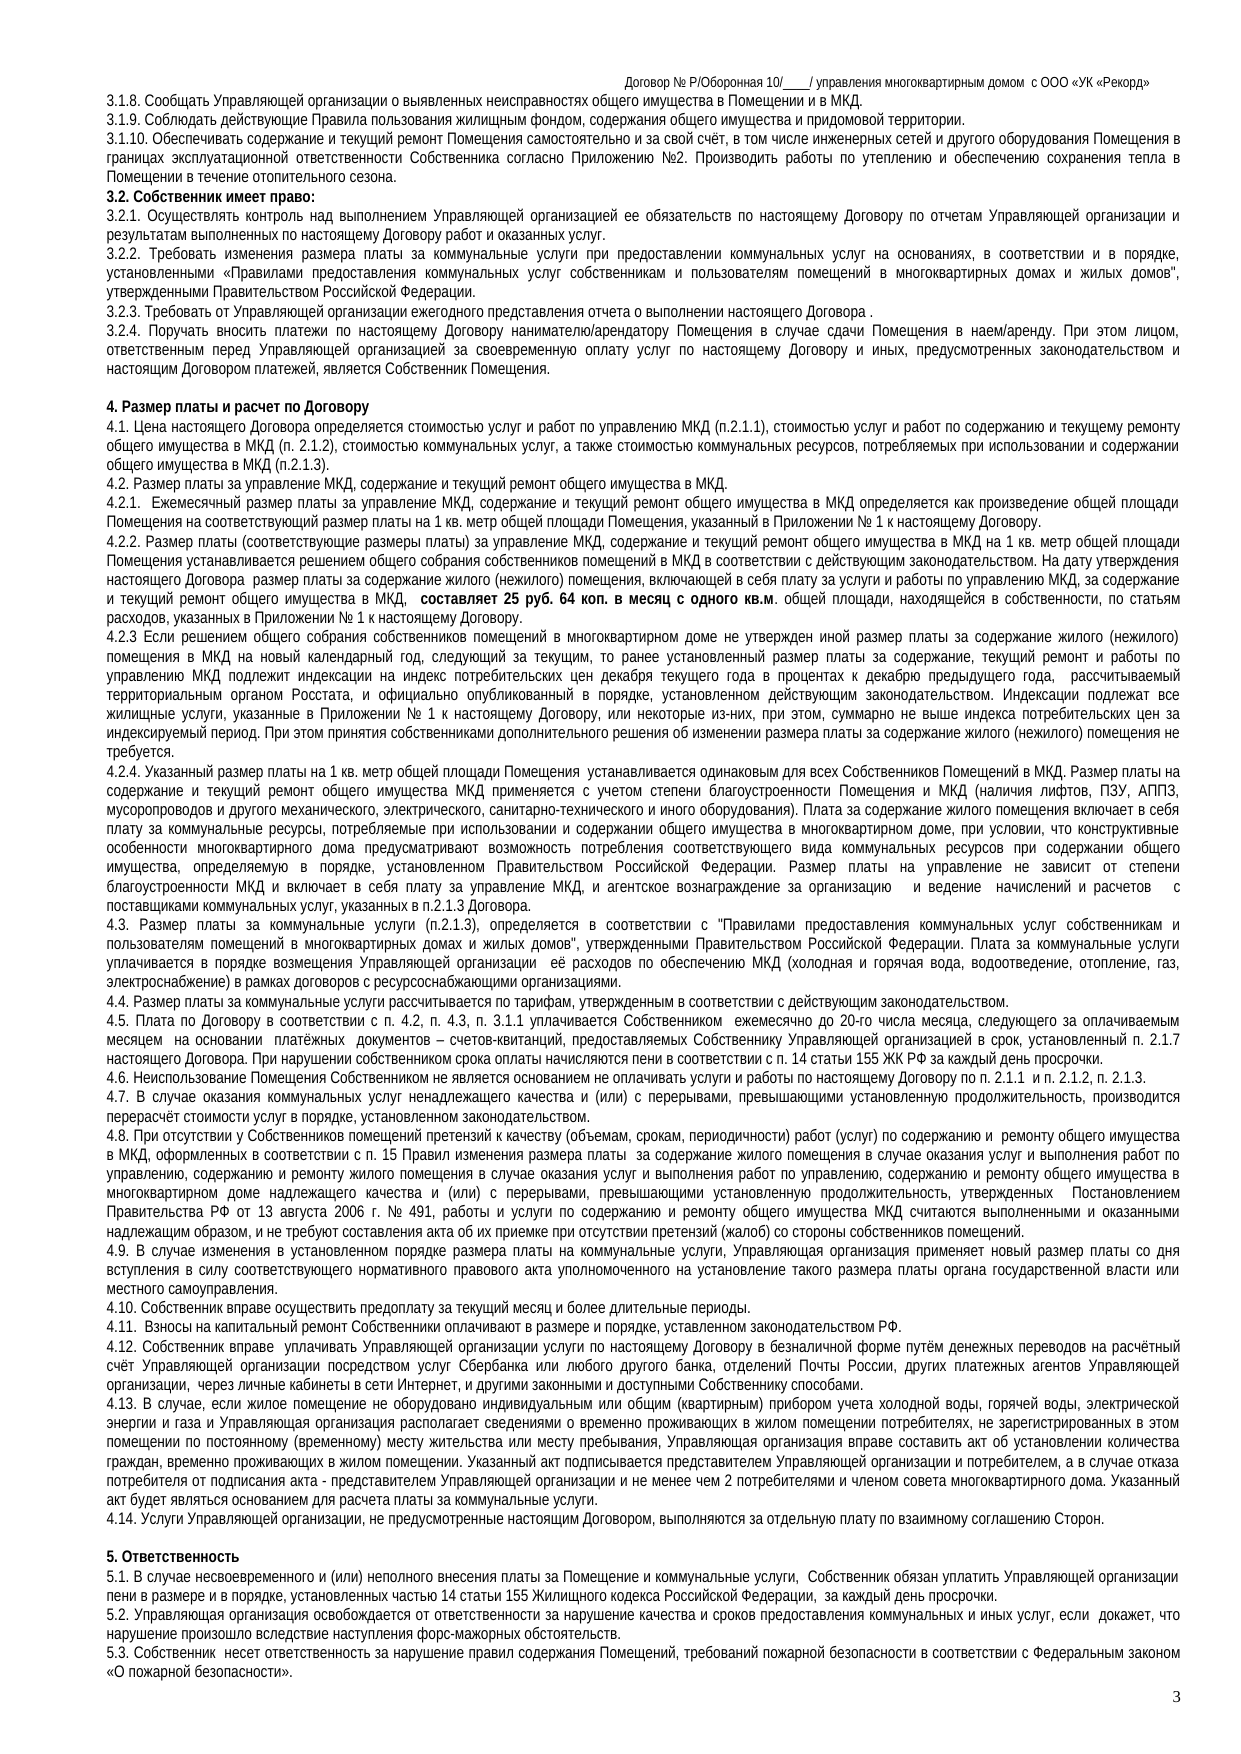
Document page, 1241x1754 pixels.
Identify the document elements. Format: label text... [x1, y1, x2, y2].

text 3.2. Собственник имеет право: [106, 186, 1181, 206]
text 3.2.4. Поручать вносить платежи по настоящему Договору нанимателю/арендатору Помещения в случае сдачи Помещения в наем/аренду. При этом лицом, ответственным перед Управляющей организацией за своевременную оплату услуг по настоящему Договору и иных, предусмотренных законодательством и настоящим Договором платежей, является Собственник Помещения. [106, 321, 1181, 378]
text 3.1.8. Сообщать Управляющей организации о выявленных неисправностях общего имущества в Помещении и в МКД. [106, 91, 1181, 110]
text 4.11. Взносы на капитальный ремонт Собственники оплачивают в размере и порядке, уставленном законодательством РФ. [106, 1317, 1181, 1336]
text 4.2.1. Ежемесячный размер платы за управление МКД, содержание и текущий ремонт общего имущества в МКД определяется как произведение общей площади Помещения на соответствующий размер платы на 1 кв. метр общей площади Помещения, указанный в Приложении № 1 к настоящему Договору. [106, 493, 1181, 531]
text 3.1.10. Обеспечивать содержание и текущий ремонт Помещения самостоятельно и за свой счёт, в том числе инженерных сетей и другого оборудования Помещения в границах эксплуатационной ответственности Собственника согласно Приложению №2. Производить работы по утеплению и обеспечению сохранения тепла в Помещении в течение отопительного сезона. [106, 129, 1181, 186]
text 4. Размер платы и расчет по Договору [106, 397, 1181, 416]
text 4.13. В случае, если жилое помещение не оборудовано индивидуальным или общим (квартирным) прибором учета холодной воды, горячей воды, электрической энергии и газа и Управляющая организация располагает сведениями о временно проживающих в жилом помещении потребителях, не зарегистрированных в этом помещении по постоянному (временному) месту жительства или месту пребывания, Управляющая организация вправе составить акт об установлении количества граждан, временно проживающих в жилом помещении. Указанный акт подписывается представителем Управляющей организации и потребителем, а в случае отказа потребителя от подписания акта - представителем Управляющей организации и не менее чем 2 потребителями и членом совета многоквартирного дома. Указанный акт будет являться основанием для расчета платы за коммунальные услуги. [106, 1394, 1181, 1509]
text 3.2.1. Осуществлять контроль над выполнением Управляющей организацией ее обязательств по настоящему Договору по отчетам Управляющей организации и результатам выполненных по настоящему Договору работ и оказанных услуг. [106, 206, 1181, 244]
text 4.2.4. Указанный размер платы на 1 кв. метр общей площади Помещения устанавливается одинаковым для всех Собственников Помещений в МКД. Размер платы на содержание и текущий ремонт общего имущества МКД применяется с учетом степени благоустроенности Помещения и МКД (наличия лифтов, ПЗУ, АППЗ, мусоропроводов и другого механического, электрического, санитарно-технического и иного оборудования). Плата за содержание жилого помещения включает в себя плату за коммунальные ресурсы, потребляемые при использовании и содержании общего имущества в многоквартирном доме, при условии, что конструктивные особенности многоквартирного дома предусматривают возможность потребления соответствующего вида коммунальных ресурсов при содержании общего имущества, определяемую в порядке, установленном Правительством Российской Федерации. Размер платы на управление не зависит от степени благоустроенности МКД и включает в себя плату за управление МКД, и агентское вознаграждение за организацию и ведение начислений и расчетов с поставщиками коммунальных услуг, указанных в п.2.1.3 Договора. [106, 761, 1181, 915]
text 5. Ответственность [106, 1547, 1181, 1566]
text 3.2.2. Требовать изменения размера платы за коммунальные услуги при предоставлении коммунальных услуг на основаниях, в соответствии и в порядке, установленными «Правилами предоставления коммунальных услуг собственникам и пользователям помещений в многоквартирных домах и жилых домов", утвержденными Правительством Российской Федерации. [106, 244, 1181, 301]
text 4.14. Услуги Управляющей организации, не предусмотренные настоящим Договором, выполняются за отдельную плату по взаимному соглашению Сторон. [106, 1509, 1181, 1528]
text 4.3. Размер платы за коммунальные услуги (п.2.1.3), определяется в соответствии с "Правилами предоставления коммунальных услуг собственникам и пользователям помещений в многоквартирных домах и жилых домов", утвержденными Правительством Российской Федерации. Плата за коммунальные услуги уплачивается в порядке возмещения Управляющей организации её расходов по обеспечению МКД (холодная и горячая вода, водоотведение, отопление, газ, электроснабжение) в рамках договоров с ресурсоснабжающими организациями. [106, 915, 1181, 991]
text 4.2.3 Если решением общего собрания собственников помещений в многоквартирном доме не утвержден иной размер платы за содержание жилого (нежилого) помещения в МКД на новый календарный год, следующий за текущим, то ранее установленный размер платы за содержание, текущий ремонт и работы по управлению МКД подлежит индексации на индекс потребительских цен декабря текущего года в процентах к декабрю предыдущего года, рассчитываемый территориальным органом Росстата, и официально опубликованный в порядке, установленном действующим законодательством. Индексации подлежат все жилищные услуги, указанные в Приложении № 1 к настоящему Договору, или некоторые из-них, при этом, суммарно не выше индекса потребительских цен за индексируемый период. При этом принятия собственниками дополнительного решения об изменении размера платы за содержание жилого (нежилого) помещения не требуется. [106, 627, 1181, 761]
text 4.9. В случае изменения в установленном порядке размера платы на коммунальные услуги, Управляющая организация применяет новый размер платы со дня вступления в силу соответствующего нормативного правового акта уполномоченного на установление такого размера платы органа государственной власти или местного самоуправления. [106, 1241, 1181, 1298]
text 4.5. Плата по Договору в соответствии с п. 4.2, п. 4.3, п. 3.1.1 уплачивается Собственником ежемесячно до 20-го числа месяца, следующего за оплачиваемым месяцем на основании платёжных документов – счетов-квитанций, предоставляемых Собственнику Управляющей организацией в срок, установленный п. 2.1.7 настоящего Договора. При нарушении собственником срока оплаты начисляются пени в соответствии с п. 14 статьи 155 ЖК РФ за каждый день просрочки. [106, 1011, 1181, 1068]
text 4.10. Собственник вправе осуществить предоплату за текущий месяц и более длительные периоды. [106, 1298, 1181, 1317]
text 4.8. При отсутствии у Собственников помещений претензий к качеству (объемам, срокам, периодичности) работ (услуг) по содержанию и ремонту общего имущества в МКД, оформленных в соответствии с п. 15 Правил изменения размера платы за содержание жилого помещения в случае оказания услуг и выполнения работ по управлению, содержанию и ремонту жилого помещения в случае оказания услуг и выполнения работ по управлению, содержанию и ремонту общего имущества в многоквартирном доме надлежащего качества и (или) с перерывами, превышающими установленную продолжительность, утвержденных Постановлением Правительства РФ от 13 августа 2006 г. № 491, работы и услуги по содержанию и ремонту общего имущества МКД считаются выполненными и оказанными надлежащим образом, и не требуют составления акта об их приемке при отсутствии претензий (жалоб) со стороны собственников помещений. [106, 1126, 1181, 1241]
text 4.7. В случае оказания коммунальных услуг ненадлежащего качества и (или) с перерывами, превышающими установленную продолжительность, производится перерасчёт стоимости услуг в порядке, установленном законодательством. [106, 1087, 1181, 1126]
text 5.3. Собственник несет ответственность за нарушение правил содержания Помещений, требований пожарной безопасности в соответствии с Федеральным законом «О пожарной безопасности». [106, 1643, 1181, 1681]
text 4.12. Собственник вправе уплачивать Управляющей организации услуги по настоящему Договору в безналичной форме путём денежных переводов на расчётный счёт Управляющей организации посредством услуг Сбербанка или любого другого банка, отделений Почты России, других платежных агентов Управляющей организации, через личные кабинеты в сети Интернет, и другими законными и доступными Собственнику способами. [106, 1336, 1181, 1394]
text 5.1. В случае несвоевременного и (или) неполного внесения платы за Помещение и коммунальные услуги, Собственник обязан уплатить Управляющей организации пени в размере и в порядке, установленных частью 14 статьи 155 Жилищного кодекса Российской Федерации, за каждый день просрочки. [106, 1566, 1181, 1605]
text 4.2. Размер платы за управление МКД, содержание и текущий ремонт общего имущества в МКД. [106, 474, 1181, 493]
text 5.2. Управляющая организация освобождается от ответственности за нарушение качества и сроков предоставления коммунальных и иных услуг, если докажет, что нарушение произошло вследствие наступления форс-мажорных обстоятельств. [106, 1605, 1181, 1643]
text 4.4. Размер платы за коммунальные услуги рассчитывается по тарифам, утвержденным в соответствии с действующим законодательством. [106, 991, 1181, 1011]
text 3.2.3. Требовать от Управляющей организации ежегодного представления отчета о выполнении настоящего Договора . [106, 301, 1181, 321]
text 4.1. Цена настоящего Договора определяется стоимостью услуг и работ по управлению МКД (п.2.1.1), стоимостью услуг и работ по содержанию и текущему ремонту общего имущества в МКД (п. 2.1.2), стоимостью коммунальных услуг, а также стоимостью коммунальных ресурсов, потребляемых при использовании и содержании общего имущества в МКД (п.2.1.3). [106, 416, 1181, 474]
text 3.1.9. Соблюдать действующие Правила пользования жилищным фондом, содержания общего имущества и придомовой территории. [106, 110, 1181, 129]
text 4.2.2. Размер платы (соответствующие размеры платы) за управление МКД, содержание и текущий ремонт общего имущества в МКД на 1 кв. метр общей площади Помещения устанавливается решением общего собрания собственников помещений в МКД в соответствии с действующим законодательством. На дату утверждения настоящего Договора размер платы за содержание жилого (нежилого) помещения, включающей в себя плату за услуги и работы по управлению МКД, за содержание и текущий ремонт общего имущества в МКД, составляет 25 руб. 64 коп. в месяц с одного кв.м. общей площади, находящейся в собственности, по статьям расходов, указанных в Приложении № 1 к настоящему Договору. [106, 531, 1181, 627]
text 4.6. Неиспользование Помещения Собственником не является основанием не оплачивать услуги и работы по настоящему Договору по п. 2.1.1 и п. 2.1.2, п. 2.1.3. [106, 1068, 1181, 1087]
